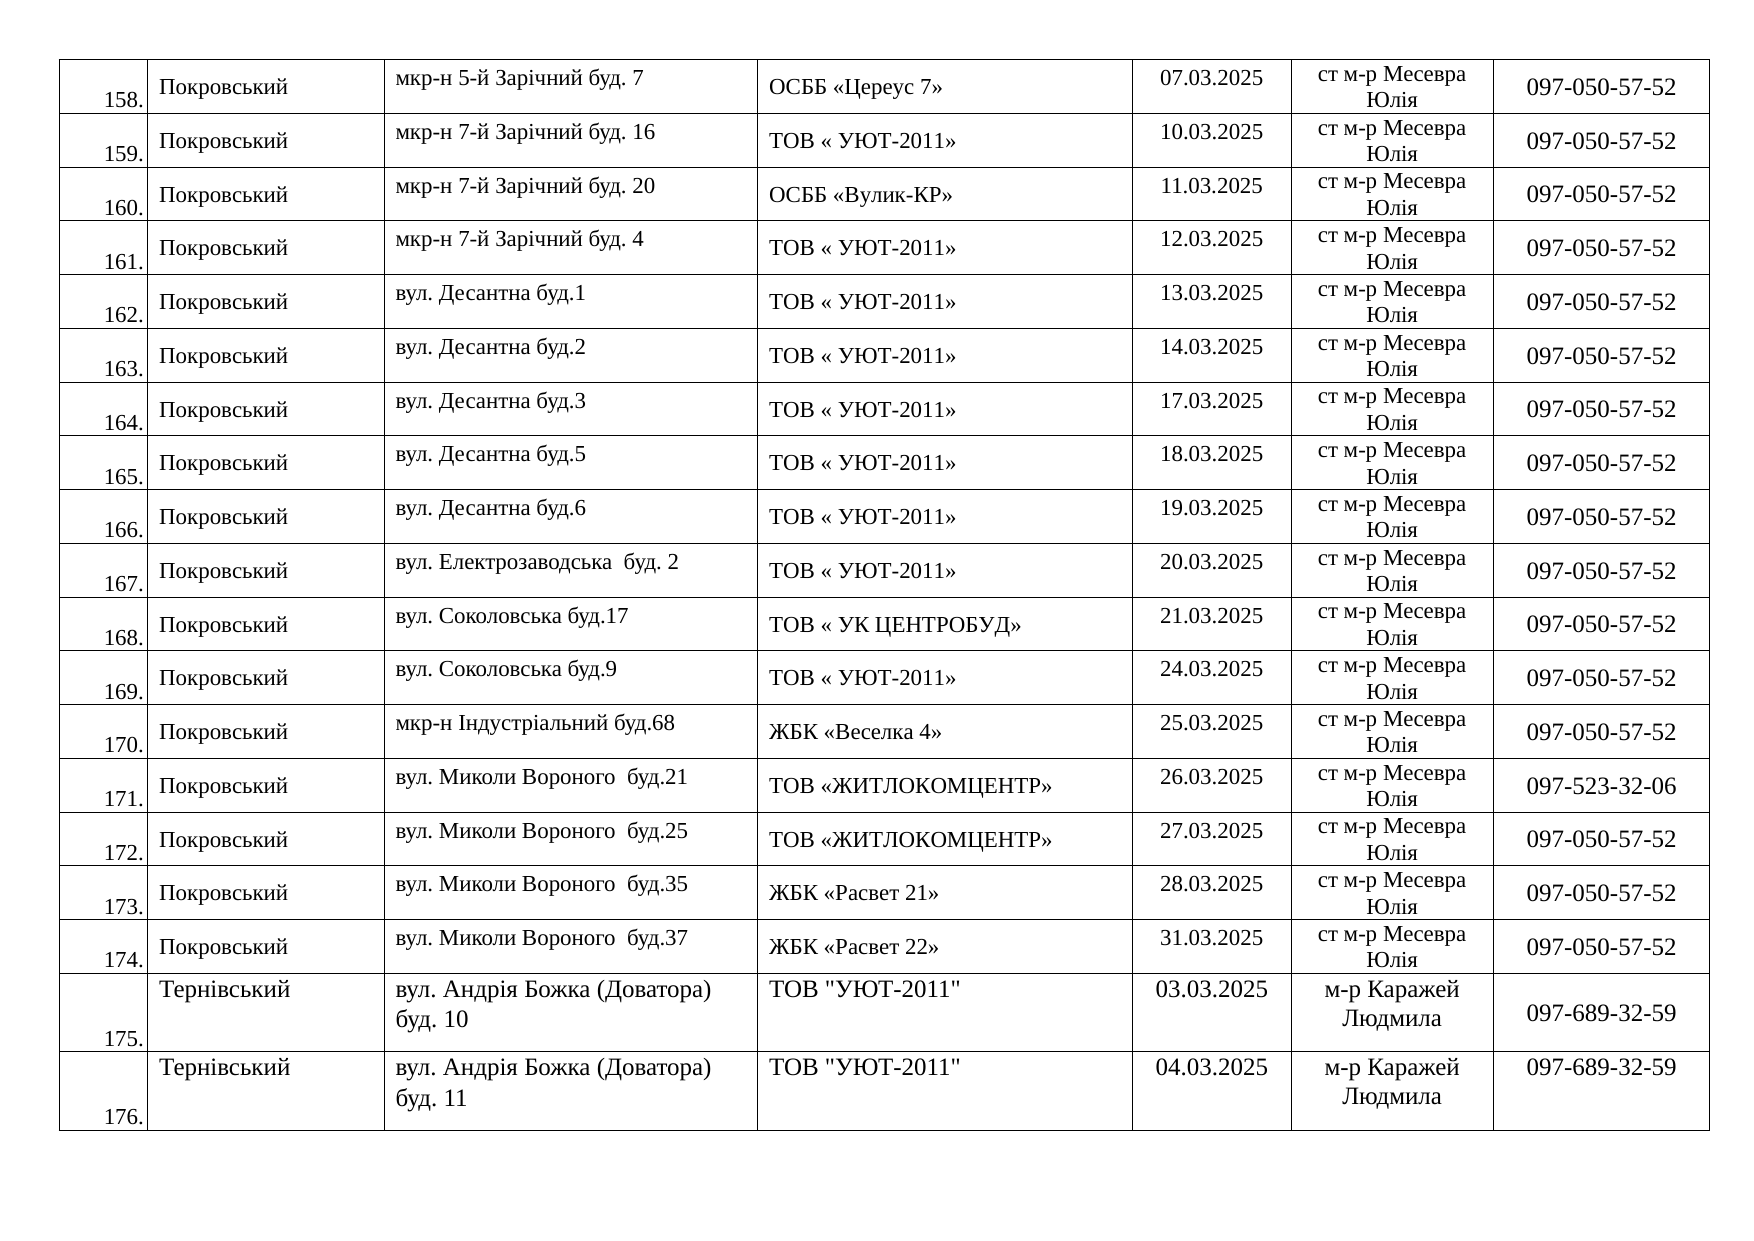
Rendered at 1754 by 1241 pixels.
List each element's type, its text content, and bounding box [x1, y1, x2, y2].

table_cell [60, 490, 147, 543]
table_cell ТОВ «ЖИТЛОКОМЦЕНТР» [758, 813, 1132, 865]
table_cell ТОВ « УЮТ-2011» [758, 490, 1132, 543]
table_cell ОСББ «Цереус 7» [758, 60, 1132, 113]
table_cell 097-050-57-52 [1494, 436, 1709, 489]
table_cell 20.03.2025 [1133, 544, 1291, 597]
table_cell [60, 544, 147, 597]
table_cell ст м-р Месевра Юлія [1292, 383, 1493, 435]
table_cell вул. Миколи Вороного буд.21 [385, 759, 757, 812]
table_cell м-р Каражей Людмила [1292, 974, 1493, 1051]
table_cell 10.03.2025 [1133, 114, 1291, 167]
table_cell ОСББ «Вулик-КР» [758, 168, 1132, 220]
table_cell м-р Каражей Людмила [1292, 1052, 1493, 1130]
table_cell ТОВ « УЮТ-2011» [758, 114, 1132, 167]
table_cell вул. Десантна буд.1 [385, 275, 757, 328]
table_cell [60, 60, 147, 113]
table_cell 11.03.2025 [1133, 168, 1291, 220]
table_cell вул. Андрія Божка (Доватора) буд. 10 [385, 974, 757, 1051]
table_cell вул. Десантна буд.3 [385, 383, 757, 435]
table_cell [60, 759, 147, 812]
table_cell ТОВ « УЮТ-2011» [758, 544, 1132, 597]
table_cell Покровський [148, 168, 384, 220]
table_cell Покровський [148, 436, 384, 489]
table_cell ТОВ « УЮТ-2011» [758, 329, 1132, 382]
table_cell 31.03.2025 [1133, 920, 1291, 973]
table_cell [60, 275, 147, 328]
table_cell [60, 920, 147, 973]
table_cell ТОВ "УЮТ-2011" [758, 974, 1132, 1051]
table_cell ст м-р Месевра Юлія [1292, 221, 1493, 274]
table_cell вул. Миколи Вороного буд.35 [385, 866, 757, 919]
table_cell [60, 383, 147, 435]
table_cell вул. Десантна буд.5 [385, 436, 757, 489]
table_cell 097-050-57-52 [1494, 114, 1709, 167]
table_cell вул. Електрозаводська буд. 2 [385, 544, 757, 597]
table_cell 097-689-32-59 [1494, 1052, 1709, 1130]
table_cell ТОВ «ЖИТЛОКОМЦЕНТР» [758, 759, 1132, 812]
table_cell 097-050-57-52 [1494, 651, 1709, 704]
table_cell 097-050-57-52 [1494, 598, 1709, 650]
table_cell 25.03.2025 [1133, 705, 1291, 758]
table_cell ТОВ « УЮТ-2011» [758, 436, 1132, 489]
table_cell Покровський [148, 221, 384, 274]
table_cell 097-050-57-52 [1494, 920, 1709, 973]
table_cell вул. Десантна буд.2 [385, 329, 757, 382]
table_cell вул. Десантна буд.6 [385, 490, 757, 543]
table_cell ст м-р Месевра Юлія [1292, 598, 1493, 650]
table_cell 097-050-57-52 [1494, 813, 1709, 865]
table_cell ст м-р Месевра Юлія [1292, 920, 1493, 973]
table_cell 097-050-57-52 [1494, 544, 1709, 597]
table_cell вул. Соколовська буд.9 [385, 651, 757, 704]
table_cell 097-050-57-52 [1494, 329, 1709, 382]
table_cell [60, 813, 147, 865]
table_cell ТОВ « УЮТ-2011» [758, 221, 1132, 274]
table_cell вул. Миколи Вороного буд.37 [385, 920, 757, 973]
table_cell мкр-н 7-й Зарічний буд. 20 [385, 168, 757, 220]
table_cell ст м-р Месевра Юлія [1292, 490, 1493, 543]
table_cell ст м-р Месевра Юлія [1292, 275, 1493, 328]
table_cell Покровський [148, 920, 384, 973]
table_cell 27.03.2025 [1133, 813, 1291, 865]
table_cell ТОВ "УЮТ-2011" [758, 1052, 1132, 1130]
table_cell Покровський [148, 383, 384, 435]
table_cell ТОВ « УЮТ-2011» [758, 275, 1132, 328]
table_cell Покровський [148, 490, 384, 543]
table_cell 097-050-57-52 [1494, 168, 1709, 220]
table_cell 14.03.2025 [1133, 329, 1291, 382]
table_cell ст м-р Месевра Юлія [1292, 114, 1493, 167]
table_cell 24.03.2025 [1133, 651, 1291, 704]
table_cell ЖБК «Веселка 4» [758, 705, 1132, 758]
table_cell Покровський [148, 598, 384, 650]
table_cell мкр-н 5-й Зарічний буд. 7 [385, 60, 757, 113]
table_cell 26.03.2025 [1133, 759, 1291, 812]
table_cell [60, 436, 147, 489]
table_cell 097-050-57-52 [1494, 866, 1709, 919]
table_cell 07.03.2025 [1133, 60, 1291, 113]
table_cell мкр-н 7-й Зарічний буд. 16 [385, 114, 757, 167]
table_cell [60, 866, 147, 919]
table_cell ТОВ « УЮТ-2011» [758, 651, 1132, 704]
table_cell [60, 598, 147, 650]
table_cell 19.03.2025 [1133, 490, 1291, 543]
table_cell 03.03.2025 [1133, 974, 1291, 1051]
table_cell 18.03.2025 [1133, 436, 1291, 489]
table_cell Покровський [148, 651, 384, 704]
table_cell 28.03.2025 [1133, 866, 1291, 919]
table_cell 04.03.2025 [1133, 1052, 1291, 1130]
table_cell 13.03.2025 [1133, 275, 1291, 328]
table_cell 097-050-57-52 [1494, 275, 1709, 328]
table_cell 097-050-57-52 [1494, 221, 1709, 274]
table_cell [60, 651, 147, 704]
table_cell Покровський [148, 705, 384, 758]
table_cell ст м-р Месевра Юлія [1292, 813, 1493, 865]
table_cell Покровський [148, 759, 384, 812]
table_cell ЖБК «Расвет 22» [758, 920, 1132, 973]
table_cell мкр-н Індустріальний буд.68 [385, 705, 757, 758]
table_cell [60, 705, 147, 758]
table_cell 097-523-32-06 [1494, 759, 1709, 812]
table_cell ст м-р Месевра Юлія [1292, 544, 1493, 597]
table_cell 097-689-32-59 [1494, 974, 1709, 1051]
table_cell ст м-р Месевра Юлія [1292, 759, 1493, 812]
table_cell вул. Миколи Вороного буд.25 [385, 813, 757, 865]
table_cell Покровський [148, 114, 384, 167]
table_cell [60, 114, 147, 167]
table_cell 12.03.2025 [1133, 221, 1291, 274]
table_cell ст м-р Месевра Юлія [1292, 866, 1493, 919]
table_cell ЖБК «Расвет 21» [758, 866, 1132, 919]
table_cell Тернівський [148, 1052, 384, 1130]
table_cell Покровський [148, 329, 384, 382]
table_cell [60, 329, 147, 382]
table_cell мкр-н 7-й Зарічний буд. 4 [385, 221, 757, 274]
table_cell Покровський [148, 813, 384, 865]
table_cell [60, 974, 147, 1051]
table_cell 21.03.2025 [1133, 598, 1291, 650]
table_cell 097-050-57-52 [1494, 383, 1709, 435]
table_cell Покровський [148, 544, 384, 597]
table_cell [60, 221, 147, 274]
table_cell 097-050-57-52 [1494, 705, 1709, 758]
table_cell Покровський [148, 866, 384, 919]
table_cell вул. Андрія Божка (Доватора) буд. 11 [385, 1052, 757, 1130]
table_cell ТОВ « УК ЦЕНТРОБУД» [758, 598, 1132, 650]
table_cell Покровський [148, 60, 384, 113]
table_cell ст м-р Месевра Юлія [1292, 436, 1493, 489]
table_cell 17.03.2025 [1133, 383, 1291, 435]
table_cell Тернівський [148, 974, 384, 1051]
table_cell ст м-р Месевра Юлія [1292, 651, 1493, 704]
table_cell ст м-р Месевра Юлія [1292, 329, 1493, 382]
table_cell ТОВ « УЮТ-2011» [758, 383, 1132, 435]
table_cell 097-050-57-52 [1494, 490, 1709, 543]
table_cell Покровський [148, 275, 384, 328]
table_cell ст м-р Месевра Юлія [1292, 168, 1493, 220]
table_cell 097-050-57-52 [1494, 60, 1709, 113]
table_cell ст м-р Месевра Юлія [1292, 60, 1493, 113]
table_cell [60, 1052, 147, 1130]
table_cell вул. Соколовська буд.17 [385, 598, 757, 650]
table_cell [60, 168, 147, 220]
table_cell ст м-р Месевра Юлія [1292, 705, 1493, 758]
